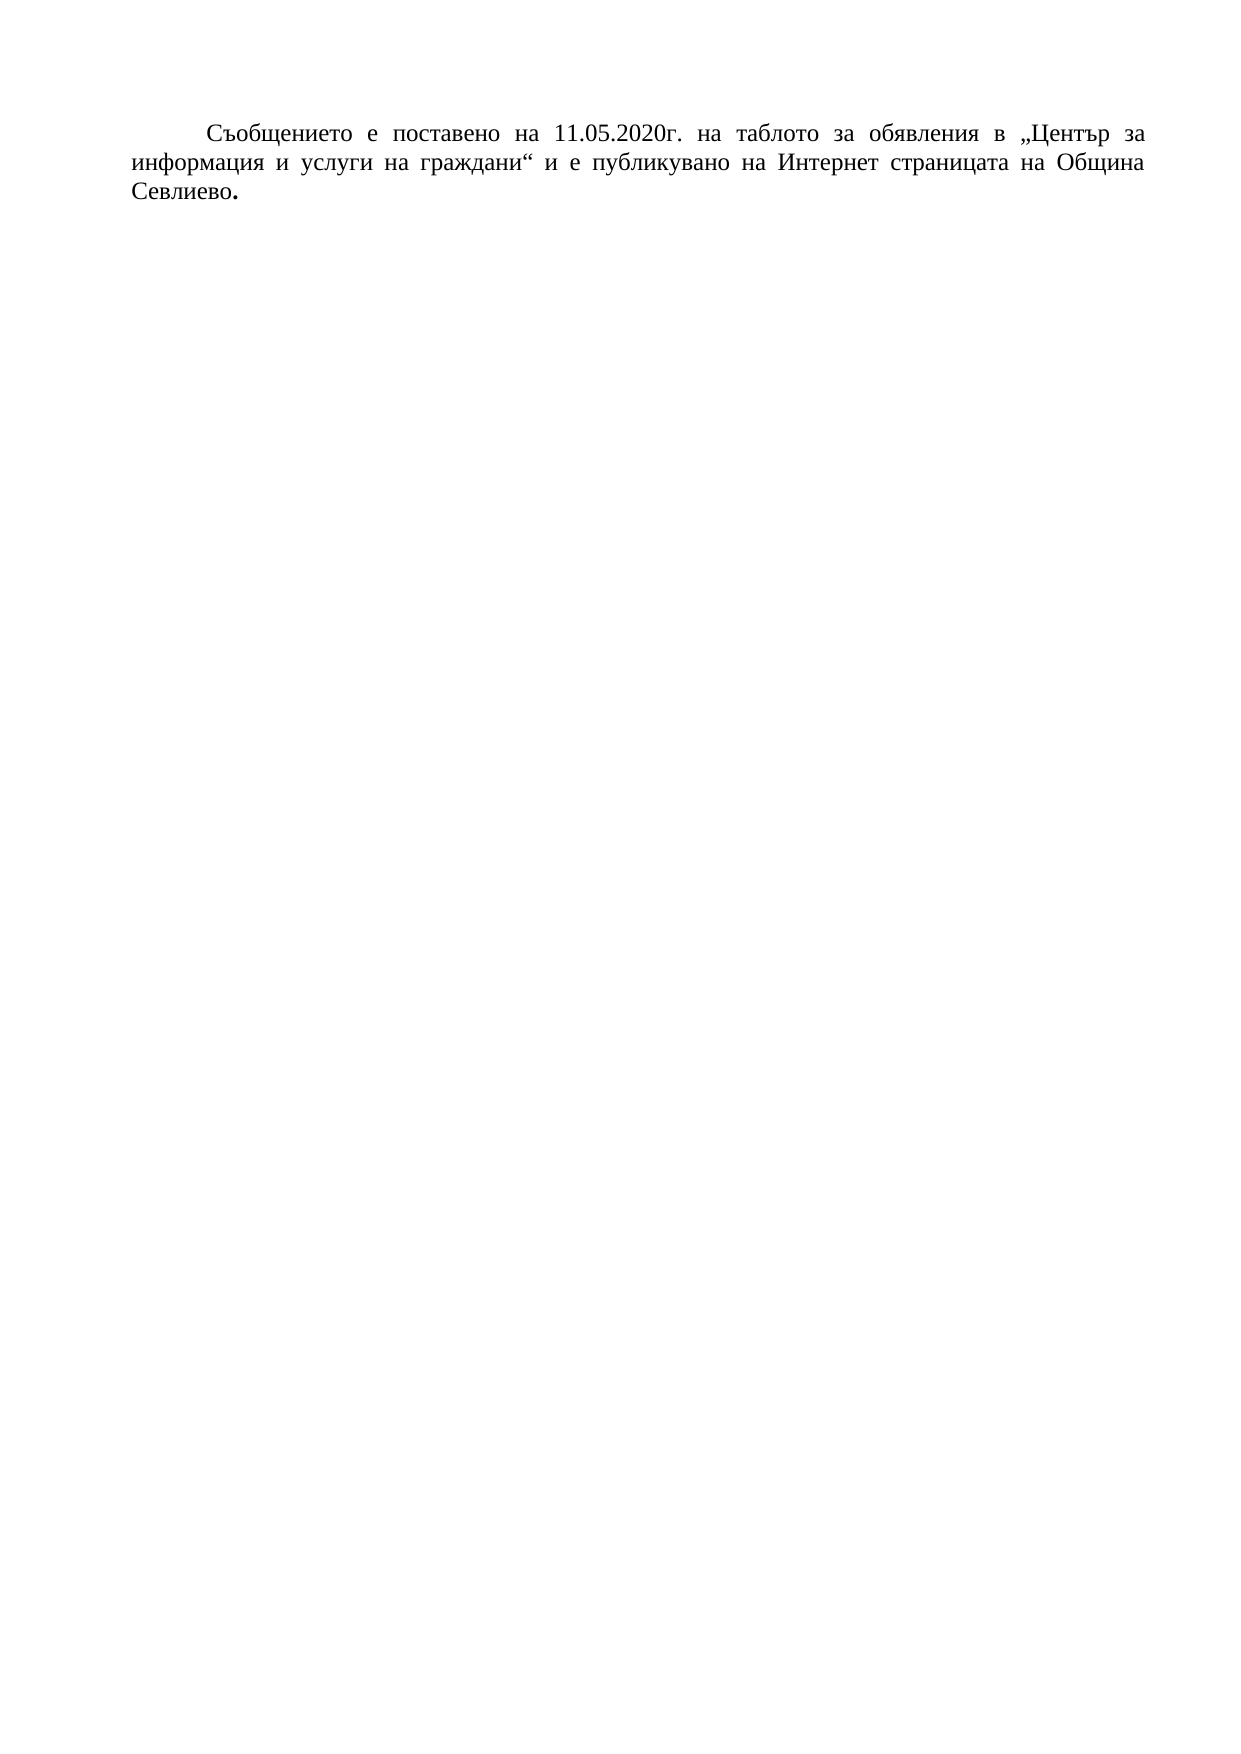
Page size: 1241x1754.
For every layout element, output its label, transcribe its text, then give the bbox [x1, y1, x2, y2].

text Съобщението е поставено на 11.05.2020г. на таблото за обявления в „Център за информация и услуги на граждани“ и е публикувано на Интернет страницата на Община Севлиево. [131, 118, 1146, 204]
